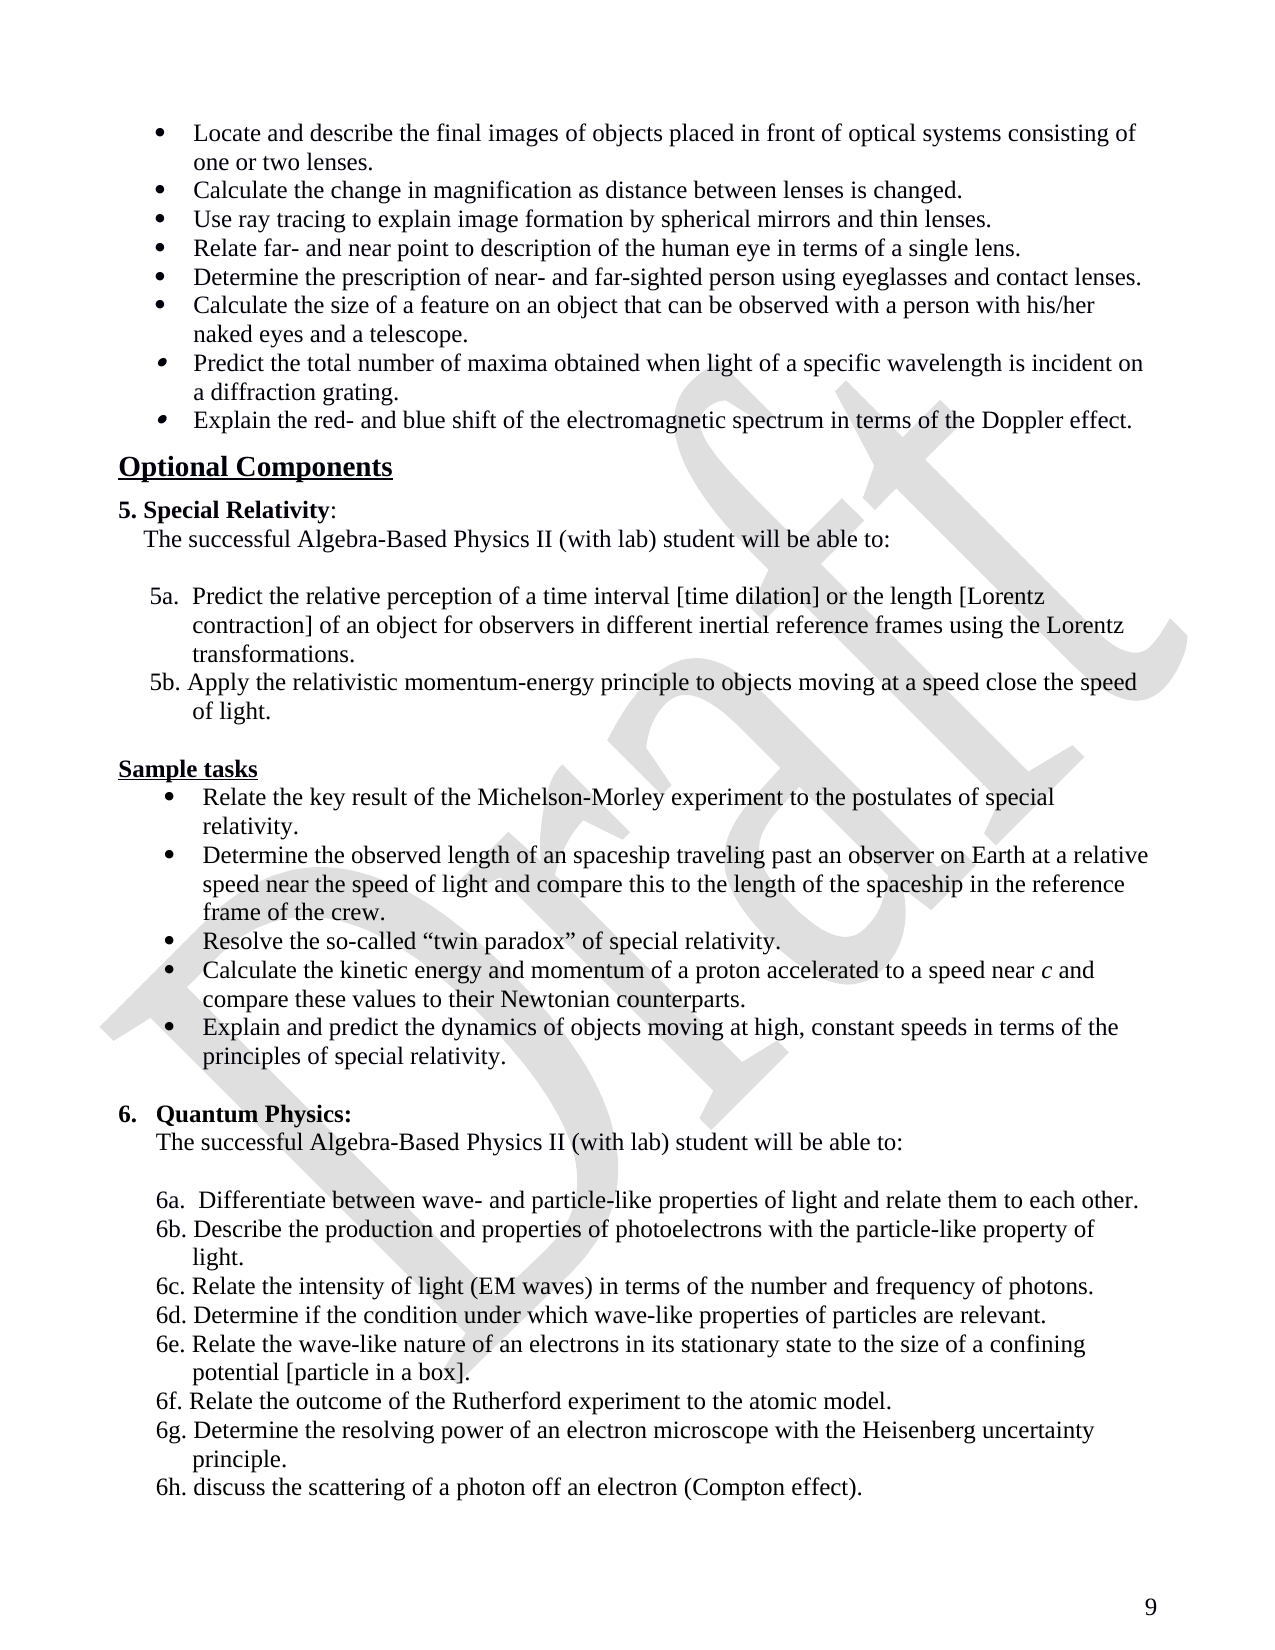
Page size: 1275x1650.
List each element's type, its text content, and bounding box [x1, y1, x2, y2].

text The successful Algebra-Based Physics II (with lab) student will be able to: [118, 524, 1157, 552]
text 5a. Predict the relative perception of a time interval [time dilation] or the length [Lorentz contraction] of an object for observers in different inertial reference frames using the Lorentz transformations. [149, 581, 1157, 667]
list Determine the prescription of near- and far-sighted person using eyeglasses and contact lenses. [156, 262, 1157, 291]
list Determine the observed length of an spaceship traveling past an observer on Earth at a relative speed near the speed of light and compare this to the length of the spaceship in the reference frame of the crew. [165, 840, 1157, 926]
list Quantum Physics: [118, 1099, 1157, 1127]
list Calculate the kinetic energy and momentum of a proton accelerated to a speed near c and compare these values to their Newtonian counterparts. [165, 955, 1157, 1012]
text 6g. Determine the resolving power of an electron microscope with the Heisenberg uncertainty principle. [118, 1415, 1157, 1472]
list Resolve the so-called “twin paradox” of special relativity. [165, 926, 1157, 955]
list Calculate the change in magnification as distance between lenses is changed. [156, 176, 1157, 204]
list Locate and describe the final images of objects placed in front of optical systems consisting of one or two lenses. [156, 118, 1157, 176]
text 6f. Relate the outcome of the Rutherford experiment to the atomic model. [118, 1386, 1157, 1415]
text The successful Algebra-Based Physics II (with lab) student will be able to: [118, 1127, 1157, 1156]
list Use ray tracing to explain image formation by spherical mirrors and thin lenses. [156, 204, 1157, 233]
text 6c. Relate the intensity of light (EM waves) in terms of the number and frequency of photons. [118, 1271, 1157, 1300]
list Relate the key result of the Michelson-Morley experiment to the postulates of special relativity. [165, 782, 1157, 840]
list Explain and predict the dynamics of objects moving at high, constant speeds in terms of the principles of special relativity. [165, 1012, 1157, 1070]
text 5b. Apply the relativistic momentum-energy principle to objects moving at a speed close the speed of light. [118, 667, 1157, 725]
list Predict the total number of maxima obtained when light of a specific wavelength is incident on a diffraction grating. [156, 348, 1157, 406]
text 6e. Relate the wave-like nature of an electrons in its stationary state to the size of a confining potential [particle in a box]. [118, 1329, 1157, 1386]
text 6h. discuss the scattering of a photon off an electron (Compton effect). [118, 1472, 1157, 1501]
text 6d. Determine if the condition under which wave-like properties of particles are relevant. [118, 1300, 1157, 1329]
text 5. Special Relativity: [118, 495, 1157, 524]
list Relate far- and near point to description of the human eye in terms of a single lens. [156, 233, 1157, 262]
text 6b. Describe the production and properties of photoelectrons with the particle-like property of light. [118, 1214, 1157, 1271]
text 6a. Differentiate between wave- and particle-like properties of light and relate them to each other. [118, 1185, 1157, 1214]
list Explain the red- and blue shift of the electromagnetic spectrum in terms of the Doppler effect. [156, 406, 1157, 434]
list Calculate the size of a feature on an object that can be observed with a person with his/her naked eyes and a telescope. [156, 291, 1157, 348]
subtitle Optional Components [118, 449, 1157, 482]
text Sample tasks [118, 754, 1157, 782]
